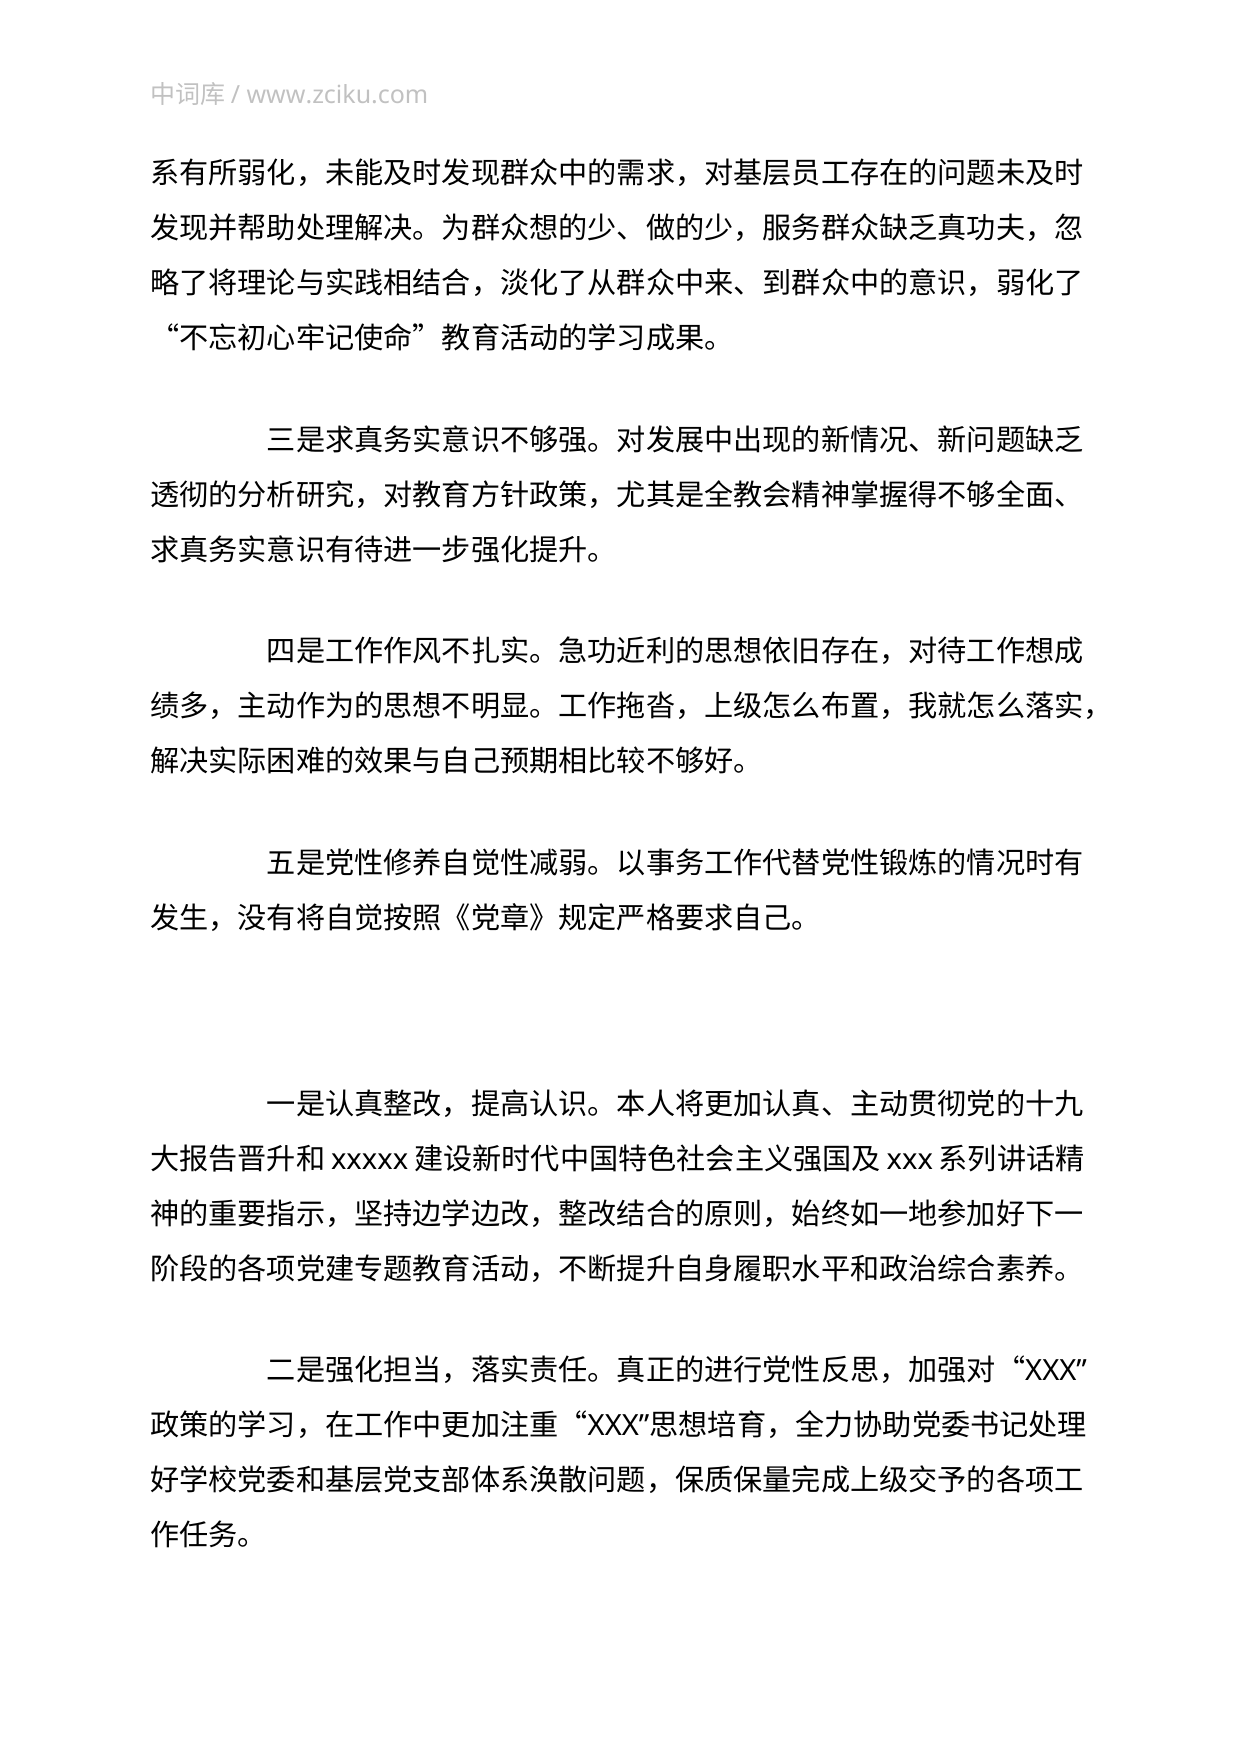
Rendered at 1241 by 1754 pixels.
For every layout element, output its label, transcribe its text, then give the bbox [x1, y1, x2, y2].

text 五是党性修养自觉性减弱。以事务工作代替党性锻炼的情况时有发生，没有将自觉按照《党章》规定严格要求自己。 [150, 839, 1090, 937]
text 四是工作作风不扎实。急功近利的思想依旧存在，对待工作想成绩多，主动作为的思想不明显。工作拖沓，上级怎么布置，我就怎么落实，解决实际困难的效果与自己预期相比较不够好。 [150, 628, 1090, 780]
text 二是强化担当，落实责任。真正的进行党性反思，加强对“XXX”政策的学习，在工作中更加注重“XXX”思想培育，全力协助党委书记处理好学校党委和基层党支部体系涣散问题，保质保量完成上级交予的各项工作任务。 [150, 1347, 1090, 1554]
text 一是认真整改，提高认识。本人将更加认真、主动贯彻党的十九大报告晋升和xxxxx建设新时代中国特色社会主义强国及xxx系列讲话精神的重要指示，坚持边学边改，整改结合的原则，始终如一地参加好下一阶段的各项党建专题教育活动，不断提升自身履职水平和政治综合素养。 [150, 1080, 1090, 1287]
text 三是求真务实意识不够强。对发展中出现的新情况、新问题缺乏透彻的分析研究，对教育方针政策，尤其是全教会精神掌握得不够全面、求真务实意识有待进一步强化提升。 [150, 416, 1090, 568]
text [150, 150, 1090, 357]
